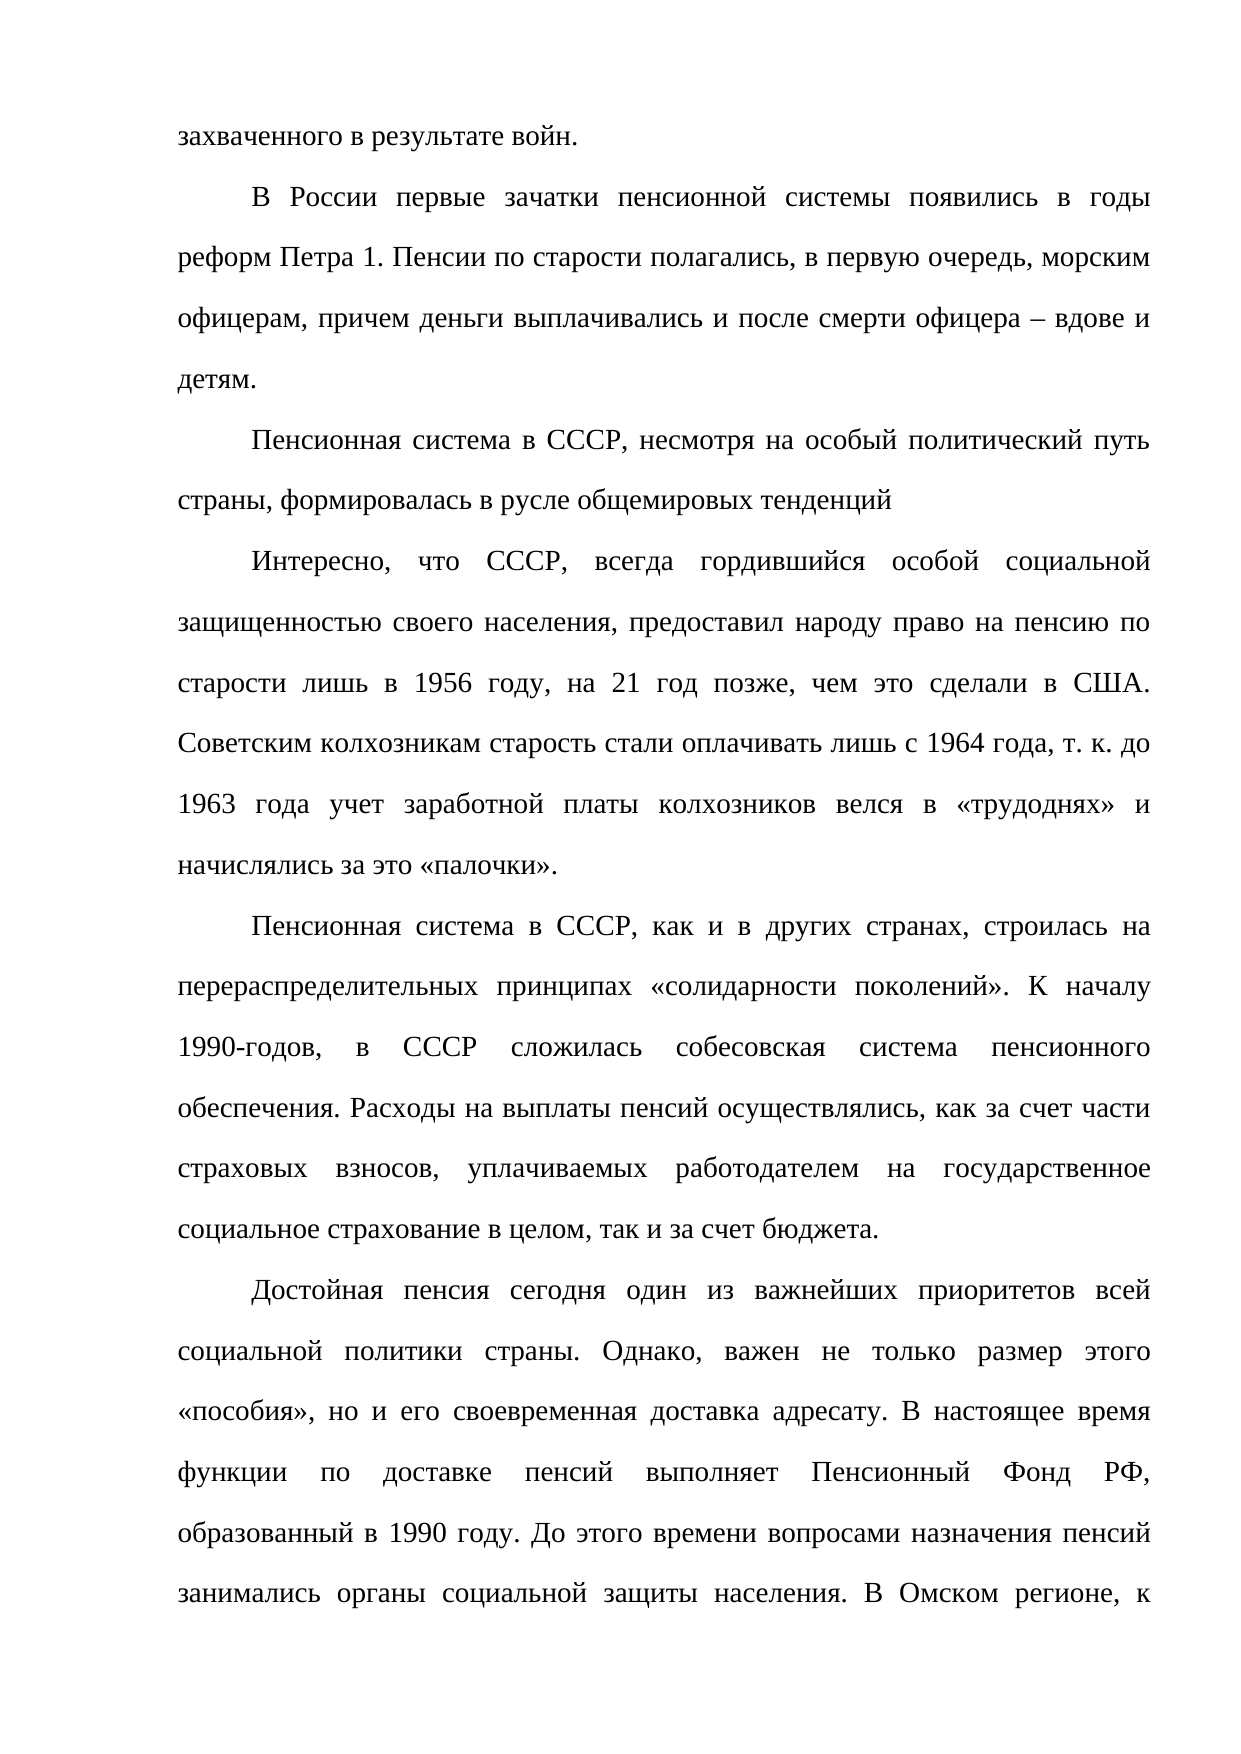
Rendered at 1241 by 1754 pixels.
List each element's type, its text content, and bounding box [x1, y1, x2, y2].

text Пенсионная система в СССР, как и в других странах, строилась на перераспределительных принципах «солидарности поколений». К началу 1990-годов, в СССР сложилась собесовская система пенсионного обеспечения. Расходы на выплаты пенсий осуществлялись, как за счет части страховых взносов, уплачиваемых работодателем на государственное социальное страхование в целом, так и за счет бюджета. [177, 908, 1152, 1252]
text В России первые зачатки пенсионной системы появились в годы реформ Петра 1. Пенсии по старости полагались, в первую очередь, морским офицерам, причем деньги выплачивались и после смерти офицера – вдове и детям. [177, 179, 1152, 402]
text Пенсионная система в СССР, несмотря на особый политический путь страны, формировалась в русле общемировых тенденций [177, 422, 1152, 523]
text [177, 1272, 1152, 1616]
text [177, 118, 1152, 159]
text Интересно, что СССР, всегда гордившийся особой социальной защищенностью своего населения, предоставил народу право на пенсию по старости лишь в 1956 году, на 21 год позже, чем это сделали в США. Советским колхозникам старость стали оплачивать лишь с 1964 года, т. к. до 1963 года учет заработной платы колхозников велся в «трудоднях» и начислялись за это «палочки». [177, 543, 1152, 887]
